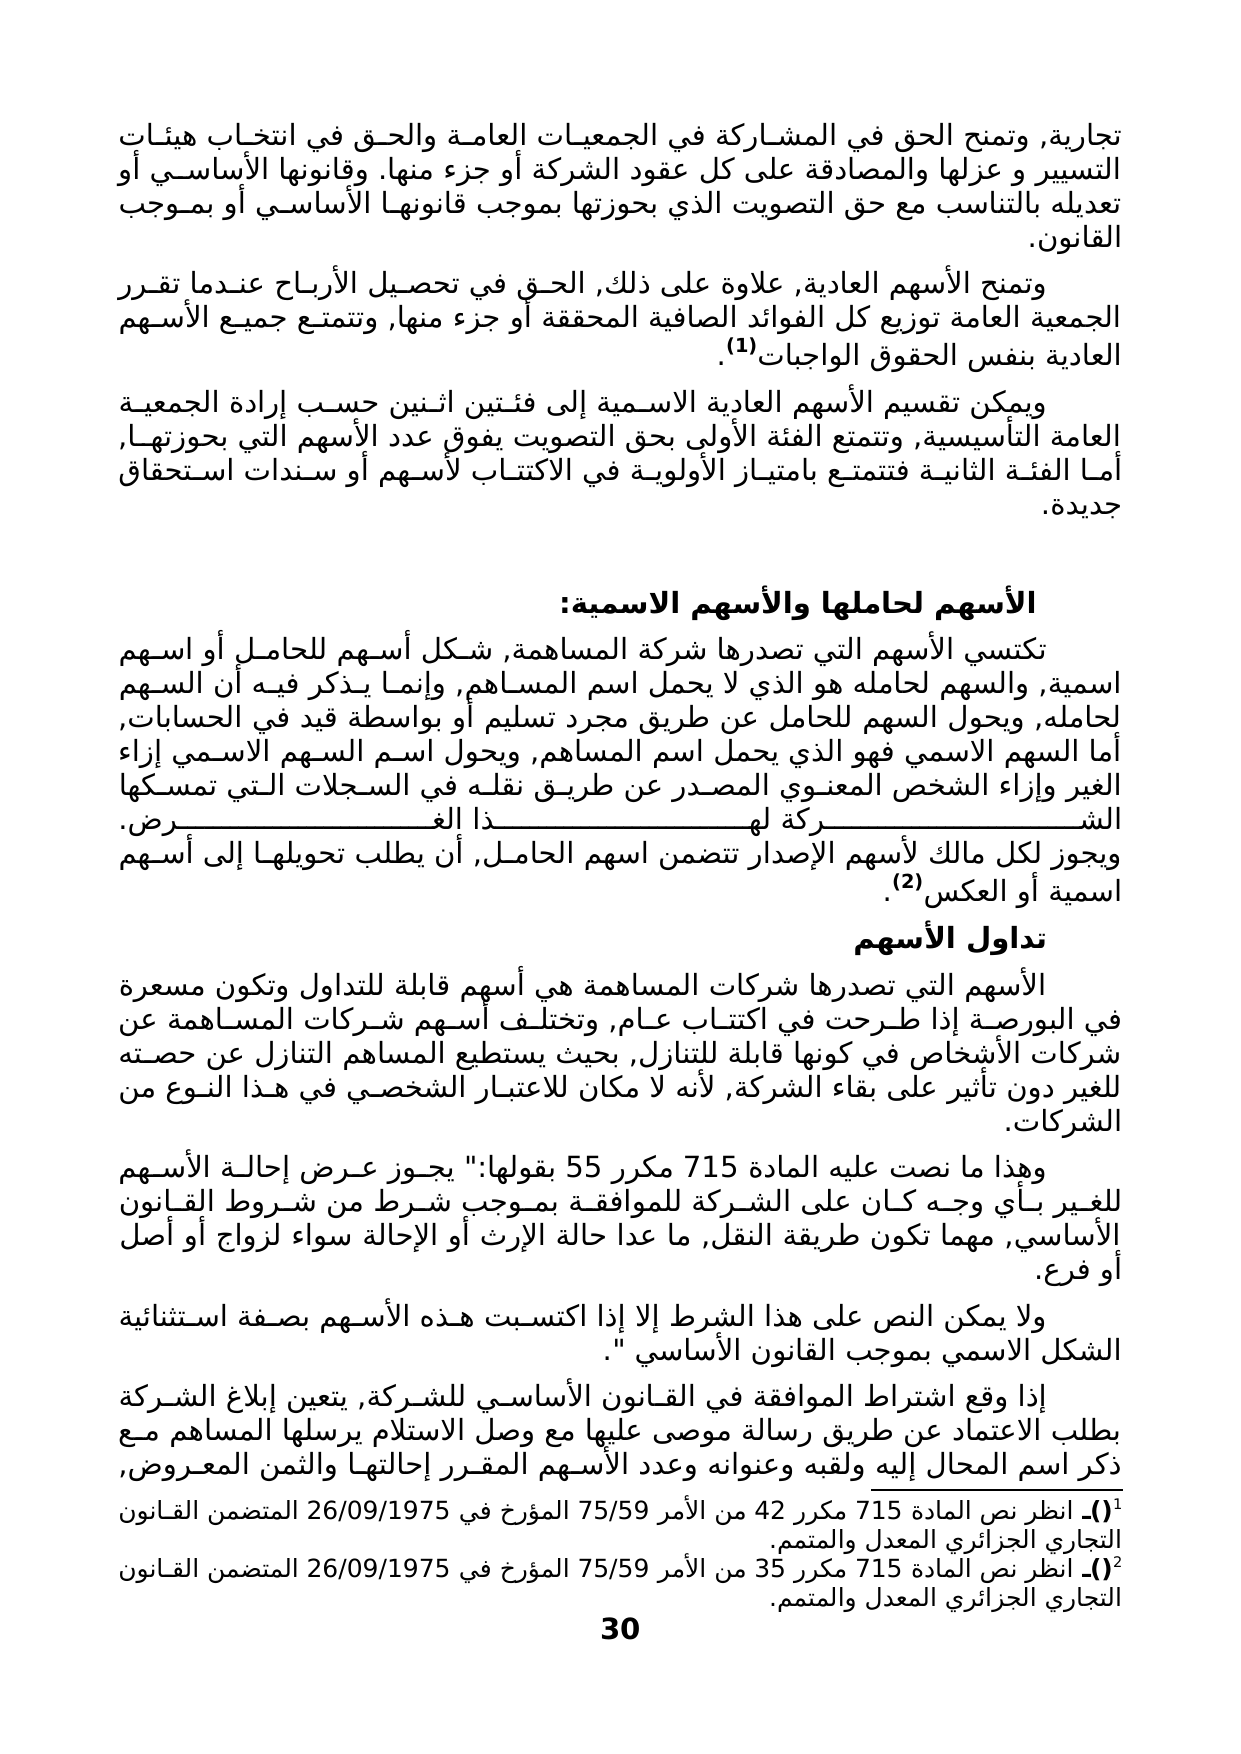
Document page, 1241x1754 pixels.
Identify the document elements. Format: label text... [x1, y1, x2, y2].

text الأسهم لحاملها والأسهم الاسمية: [118, 586, 1122, 620]
text تكتسي الأسهم التي تصدرها شركة المساهمة, شكل أسهم للحامل أو اسهم اسمية, والسهم لحامله هو الذي لا يحمل اسم المساهم, وإنما يذكر فيه أن السهم لحامله, ويحول السهم للحامل عن طريق مجرد تسليم أو بواسطة قيد في الحسابات, أما السهم الاسمي فهو الذي يحمل اسم المساهم, ويحول اسم السهم الاسمي إزاء الغير وإزاء الشخص المعنوي المصدر عن طريق نقله في السجلات التي تمسكها الشركة لهذا الغرض. ويجوز لكل مالك لأسهم الإصدار تتضمن اسهم الحامل, أن يطلب تحويلها إلى أسهم اسمية أو العكس(). [118, 633, 1122, 909]
text وتمنح الأسهم العادية, علاوة على ذلك, الحق في تحصيل الأرباح عندما تقرر الجمعية العامة توزيع كل الفوائد الصافية المحققة أو جزء منها, وتتمتع جميع الأسهم العادية بنفس الحقوق الواجبات(). [118, 266, 1122, 373]
text الأسهم التي تصدرها شركات المساهمة هي أسهم قابلة للتداول وتكون مسعرة في البورصة إذا طرحت في اكتتاب عام, وتختلف أسهم شركات المساهمة عن شركات الأشخاص في كونها قابلة للتنازل, بحيث يستطيع المساهم التنازل عن حصته للغير دون تأثير على بقاء الشركة, لأنه لا مكان للاعتبار الشخصي في هذا النوع من الشركات. [118, 968, 1122, 1138]
text وهذا ما نصت عليه المادة 715 مكرر 55 بقولها:" يجوز عرض إحالة الأسهم للغير بأي وجه كان على الشركة للموافقة بموجب شرط من شروط القانون الأساسي, مهما تكون طريقة النقل, ما عدا حالة الإرث أو الإحالة سواء لزواج أو أصل أو فرع. [118, 1151, 1122, 1286]
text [118, 1379, 1122, 1481]
text ويمكن تقسيم الأسهم العادية الاسمية إلى فئتين اثنين حسب إرادة الجمعية العامة التأسيسية, وتتمتع الفئة الأولى بحق التصويت يفوق عدد الأسهم التي بحوزتها, أما الفئة الثانية فتتمتع بامتياز الأولوية في الاكتتاب لأسهم أو سندات استحقاق جديدة. [118, 386, 1122, 522]
text ولا يمكن النص على هذا الشرط إلا إذا اكتسبت هذه الأسهم بصفة استثنائية الشكل الاسمي بموجب القانون الأساسي ". [118, 1299, 1122, 1367]
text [118, 118, 1122, 254]
text تداول الأسهم [118, 922, 1122, 956]
